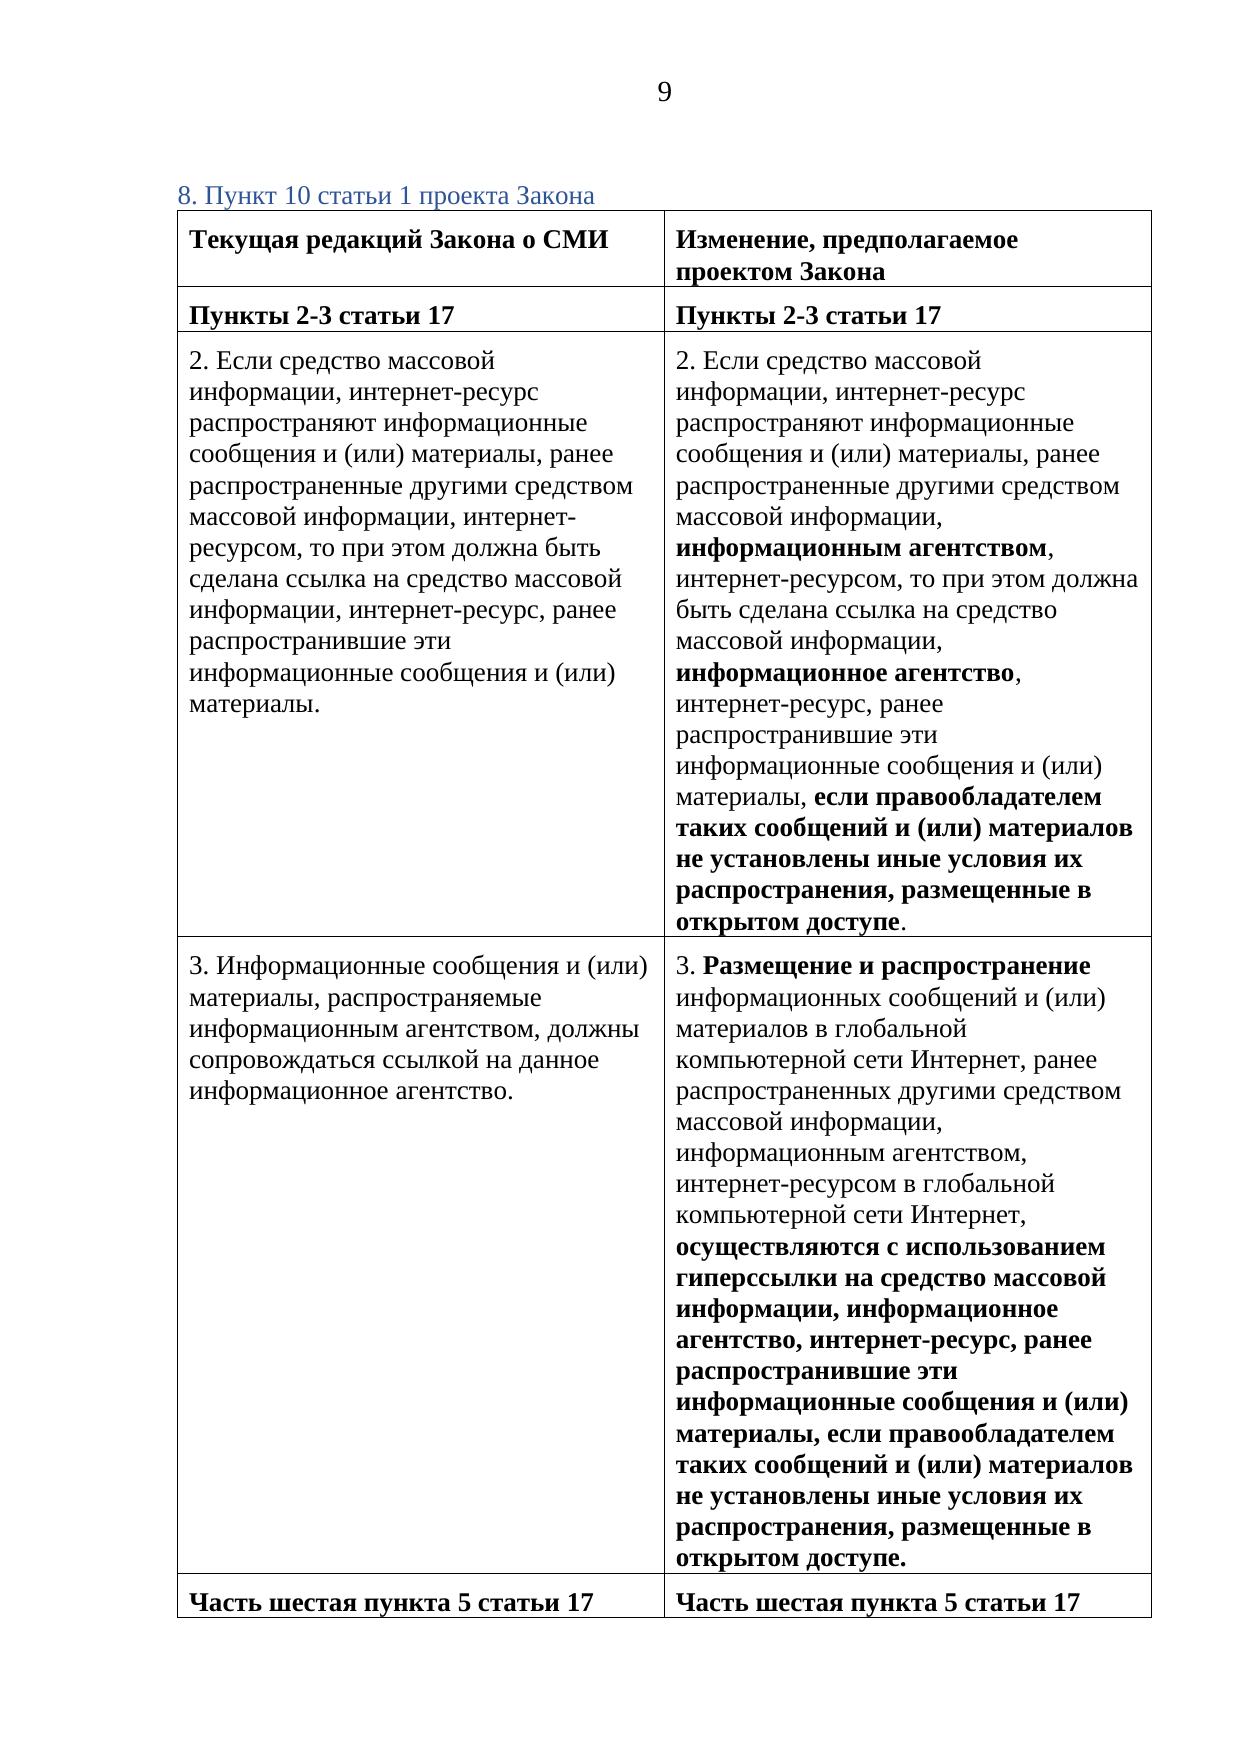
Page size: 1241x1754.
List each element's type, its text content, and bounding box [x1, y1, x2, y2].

table_cell 2. Если средство массовой информации, интернет-ресурс распространяют информационные сообщения и (или) материалы, ранее распространенные другими средством массовой информации, интернет-ресурсом, то при этом должна быть сделана ссылка на средство массовой информации, интернет-ресурс, ранее распространившие эти информационные сообщения и (или) материалы. [178, 332, 664, 936]
table_cell Пункты 2-3 статьи 17 [665, 287, 1151, 331]
table_header Изменение, предполагаемое проектом Закона [665, 211, 1151, 286]
table_cell Часть шестая пункта 5 статьи 17 [178, 1574, 664, 1617]
table_cell 3. Информационные сообщения и (или) материалы, распространяемые информационным агентством, должны сопровождаться ссылкой на данное информационное агентство. [178, 937, 664, 1572]
table_cell Пункты 2-3 статьи 17 [178, 287, 664, 331]
table_cell 2. Если средство массовой информации, интернет-ресурс распространяют информационные сообщения и (или) материалы, ранее распространенные другими средством массовой информации, информационным агентством, интернет-ресурсом, то при этом должна быть сделана ссылка на средство массовой информации, информационное агентство, интернет-ресурс, ранее распространившие эти информационные сообщения и (или) материалы, если правообладателем таких сообщений и (или) материалов не установлены иные условия их распространения, размещенные в открытом доступе. [665, 332, 1151, 936]
table_header Текущая редакций Закона о СМИ [178, 211, 664, 286]
table_cell Часть шестая пункта 5 статьи 17 [665, 1574, 1151, 1617]
subtitle 8. Пункт 10 статьи 1 проекта Закона [177, 179, 1152, 210]
table_cell 3. Размещение и распространение информационных сообщений и (или) материалов в глобальной компьютерной сети Интернет, ранее распространенных другими средством массовой информации, информационным агентством, интернет-ресурсом в глобальной компьютерной сети Интернет, осуществляются с использованием гиперссылки на средство массовой информации, информационное агентство, интернет-ресурс, ранее распространившие эти информационные сообщения и (или) материалы, если правообладателем таких сообщений и (или) материалов не установлены иные условия их распространения, размещенные в открытом доступе. [665, 937, 1151, 1572]
